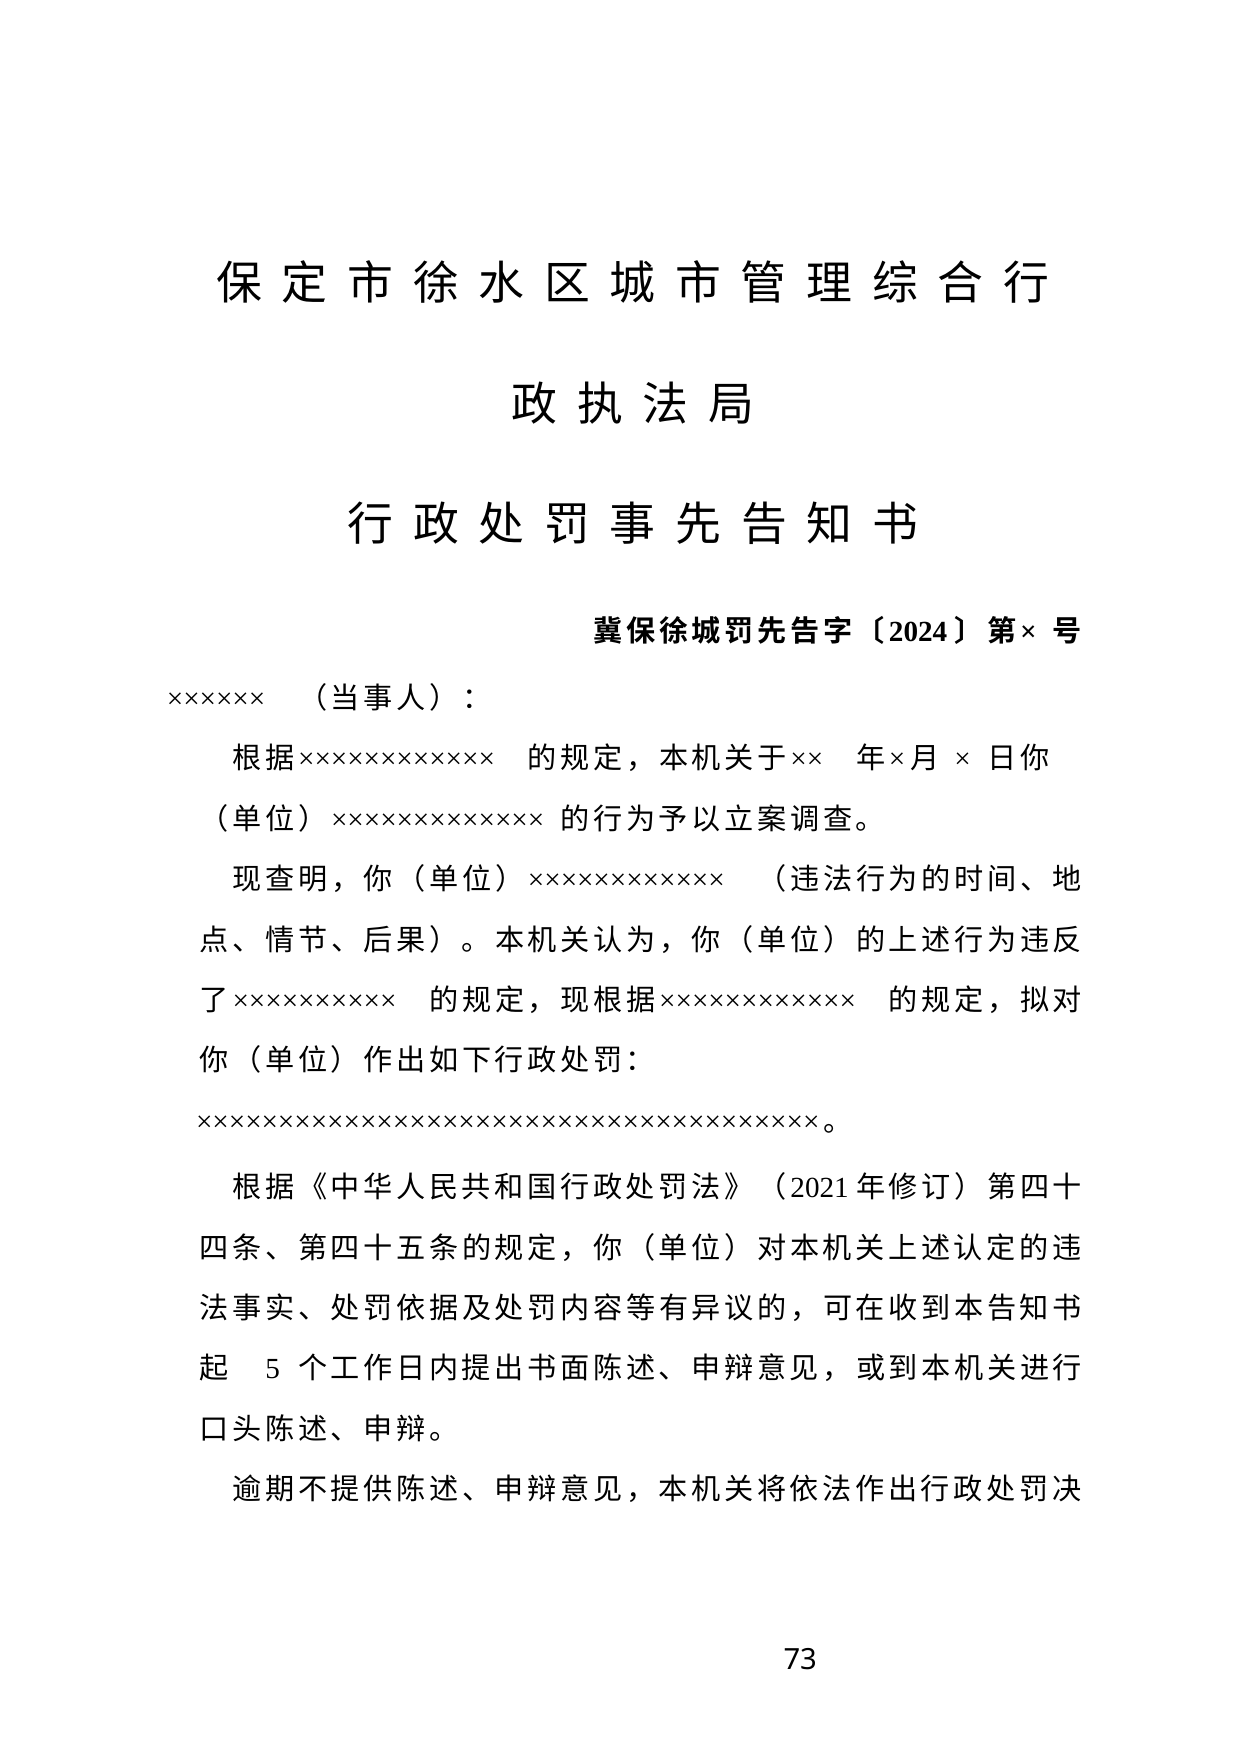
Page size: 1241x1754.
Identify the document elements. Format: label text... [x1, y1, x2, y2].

text 冀保徐城罚先告字〔2024〕第×号 [255, 598, 1085, 658]
text 现查明，你（单位）××××××××××××（违法行为的时间、地点、情节、后果）。本机关认为，你（单位）的上述行为违反了××××××××××的规定，现根据××××××××××××的规定，拟对你（单位）作出如下行政处罚： [168, 847, 1085, 1088]
text ××××××××××××××××××××××××××××××××××××××。 [167, 1088, 1085, 1148]
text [168, 1457, 1085, 1517]
text ××××××（当事人）： [167, 666, 1085, 726]
text 根据××××××××××××的规定，本机关于××年× 月×日你（单位）×××××××××××××的行为予以立案调查。 [168, 726, 1085, 847]
text 行政处罚事先告知书 [197, 461, 1085, 581]
text 保定市徐水区城市管理综合行政执法局 [197, 219, 1085, 461]
text 根据《中华人民共和国行政处罚法》（2021年修订）第四十四条、第四十五条的规定，你（单位）对本机关上述认定的违法事实、处罚依据及处罚内容等有异议的，可在收到本告知书起 5 个工作日内提出书面陈述、申辩意见，或到本机关进行口头陈述、申辩。 [168, 1155, 1085, 1457]
